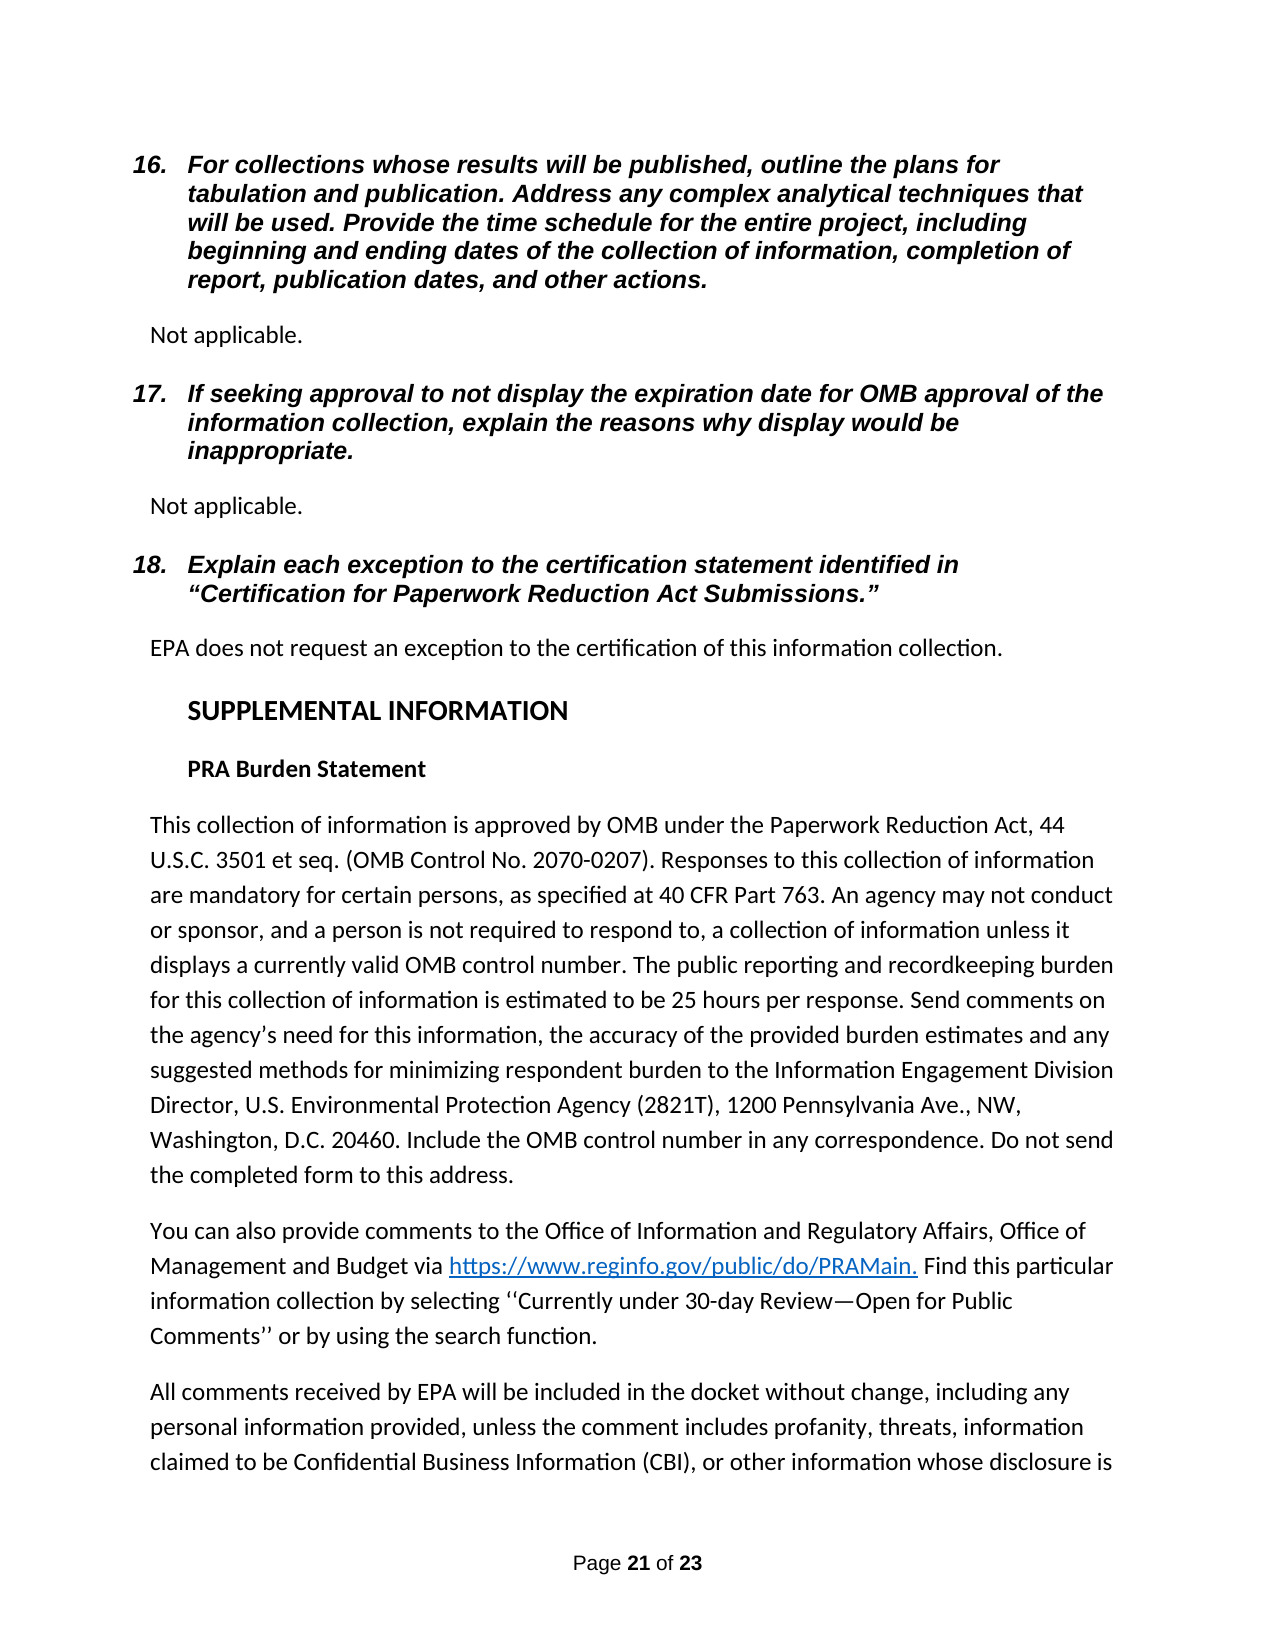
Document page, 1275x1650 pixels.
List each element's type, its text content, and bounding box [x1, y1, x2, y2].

text This collection of information is approved by OMB under the Paperwork Reduction Act, 44 U.S.C. 3501 et seq. (OMB Control No. 2070-0207). Responses to this collection of information are mandatory for certain persons, as specified at 40 CFR Part 763. An agency may not conduct or sponsor, and a person is not required to respond to, a collection of information unless it displays a currently valid OMB control number. The public reporting and recordkeeping burden for this collection of information is estimated to be 25 hours per response. Send comments on the agency’s need for this information, the accuracy of the provided burden estimates and any suggested methods for minimizing respondent burden to the Information Engagement Division Director, U.S. Environmental Protection Agency (2821T), 1200 Pennsylvania Ave., NW, Washington, D.C. 20460. Include the OMB control number in any correspondence. Do not send the completed form to this address. [150, 809, 1125, 1189]
subtitle If seeking approval to not display the expiration date for OMB approval of the information collection, explain the reasons why display would be inappropriate. [150, 379, 1125, 465]
text Not applicable. [150, 319, 1125, 349]
text PRA Burden Statement [187, 753, 1125, 784]
text You can also provide comments to the Office of Information and Regulatory Affairs, Office of Management and Budget via https://www.reginfo.gov/public/do/PRAMain. Find this particular information collection by selecting ‘‘Currently under 30-day Review—Open for Public Comments’’ or by using the search function. [150, 1215, 1125, 1350]
subtitle Supplemental Information [187, 692, 1125, 728]
subtitle For collections whose results will be published, outline the plans for tabulation and publication. Address any complex analytical techniques that will be used. Provide the time schedule for the entire project, including beginning and ending dates of the collection of information, completion of report, publication dates, and other actions. [150, 150, 1125, 294]
text EPA does not request an exception to the certification of this information collection. [150, 632, 1125, 663]
subtitle Explain each exception to the certification statement identified in “Certification for Paperwork Reduction Act Submissions.” [150, 550, 1125, 607]
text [150, 1376, 1125, 1476]
text Not applicable. [150, 490, 1125, 521]
